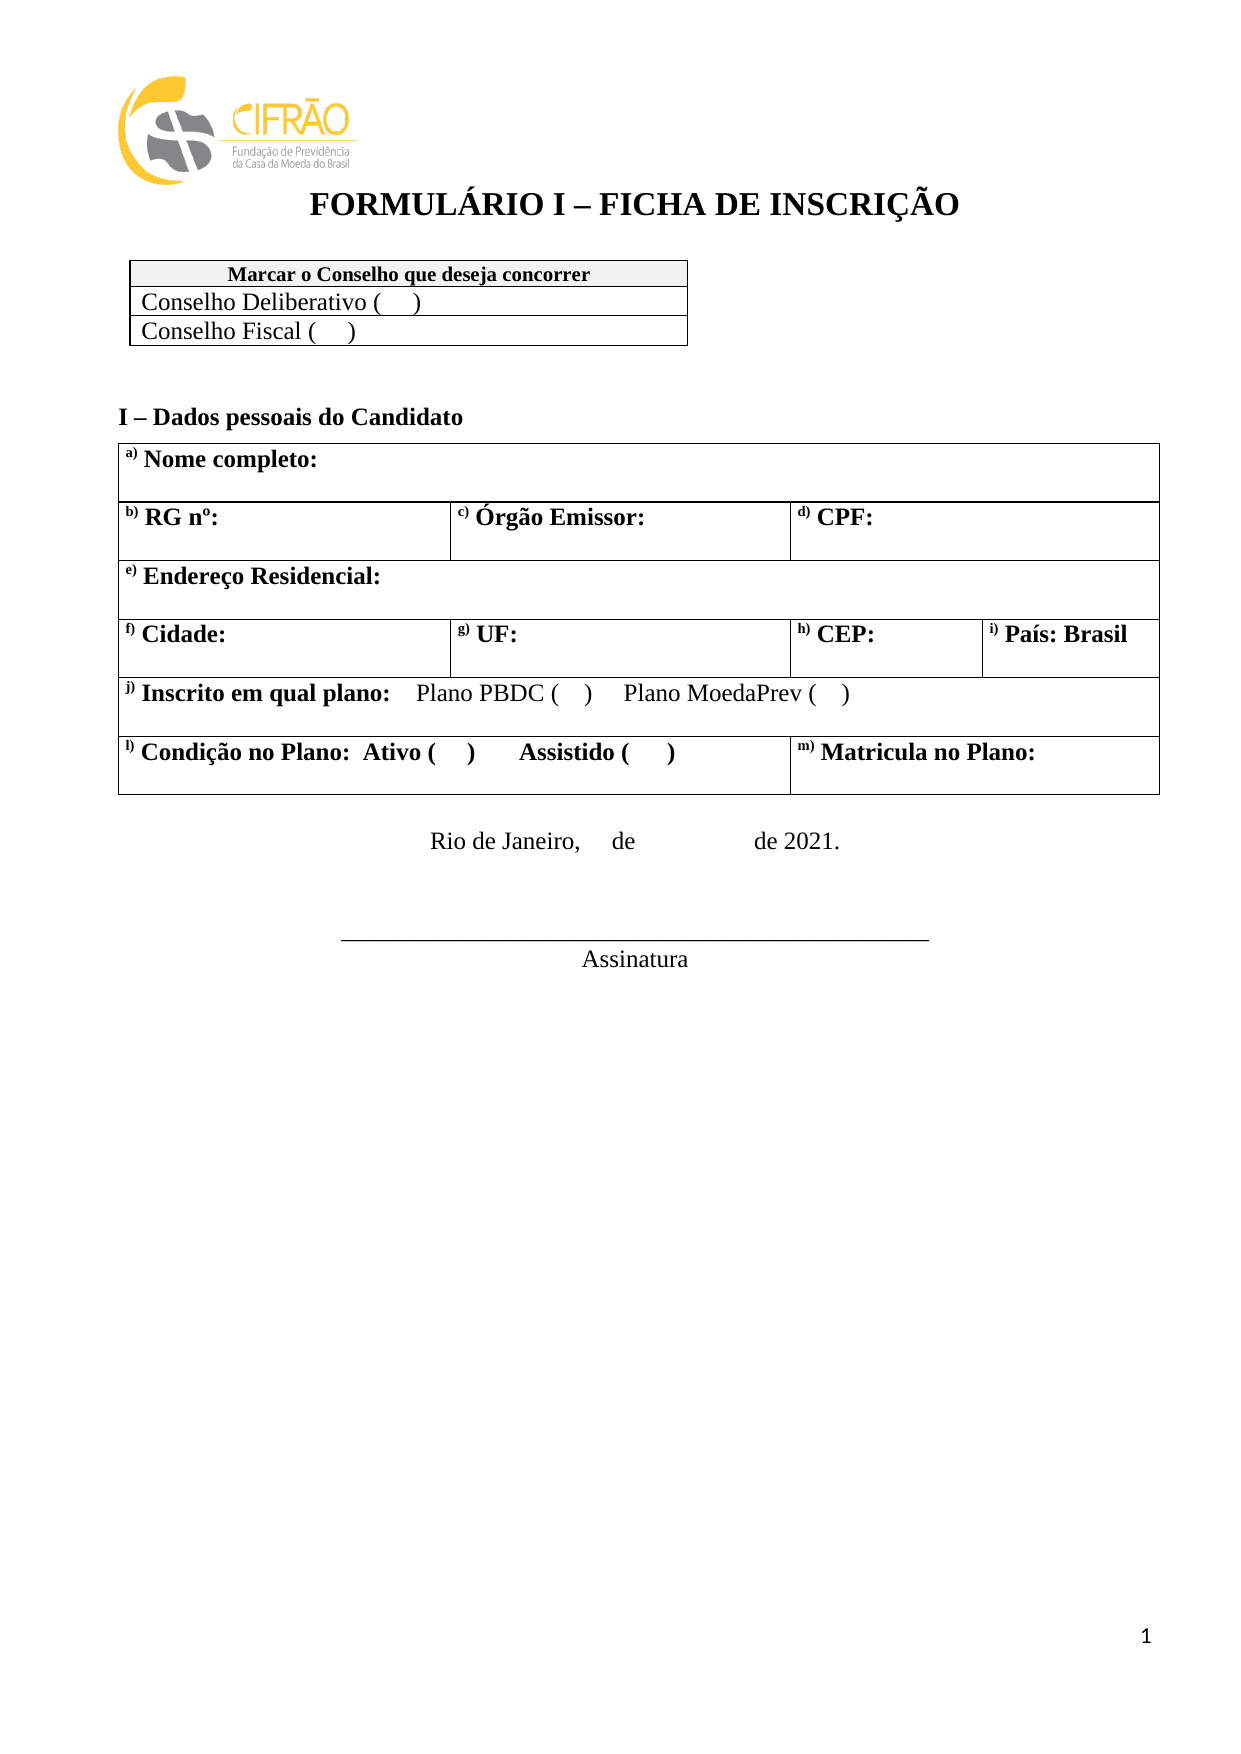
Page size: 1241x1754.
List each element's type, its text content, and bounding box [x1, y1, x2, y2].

table_cell b) RG nº: [119, 503, 450, 560]
title I – Dados pessoais do Candidato [118, 402, 1152, 430]
table_cell e) Endereço Residencial: [119, 561, 1159, 618]
title FORMULÁRIO I – FICHA DE INSCRIÇÃO [118, 184, 1152, 223]
table_cell f) Cidade: [119, 620, 450, 677]
table_cell c) Órgão Emissor: [451, 503, 790, 560]
table_cell m) Matricula no Plano: [791, 737, 1159, 794]
text Assinatura [118, 944, 1152, 973]
table_cell d) CPF: [791, 503, 1159, 560]
picture [118, 76, 358, 185]
table_header Marcar o Conselho que deseja concorrer [131, 261, 687, 286]
text Rio de Janeiro, de de 2021. [118, 826, 1152, 854]
table_cell i) País: Brasil [983, 620, 1159, 677]
text _______________________________________________ [118, 916, 1152, 944]
table_header a) Nome completo: [119, 444, 1159, 501]
table_cell Conselho Deliberativo ( ) [131, 287, 687, 315]
table_cell h) CEP: [791, 620, 982, 677]
table_cell g) UF: [451, 620, 790, 677]
table_cell l) Condição no Plano: Ativo ( ) Assistido ( ) [119, 737, 790, 794]
table_cell Conselho Fiscal ( ) [131, 316, 687, 345]
table_cell j) Inscrito em qual plano: Plano PBDC ( ) Plano MoedaPrev ( ) [119, 678, 1159, 736]
